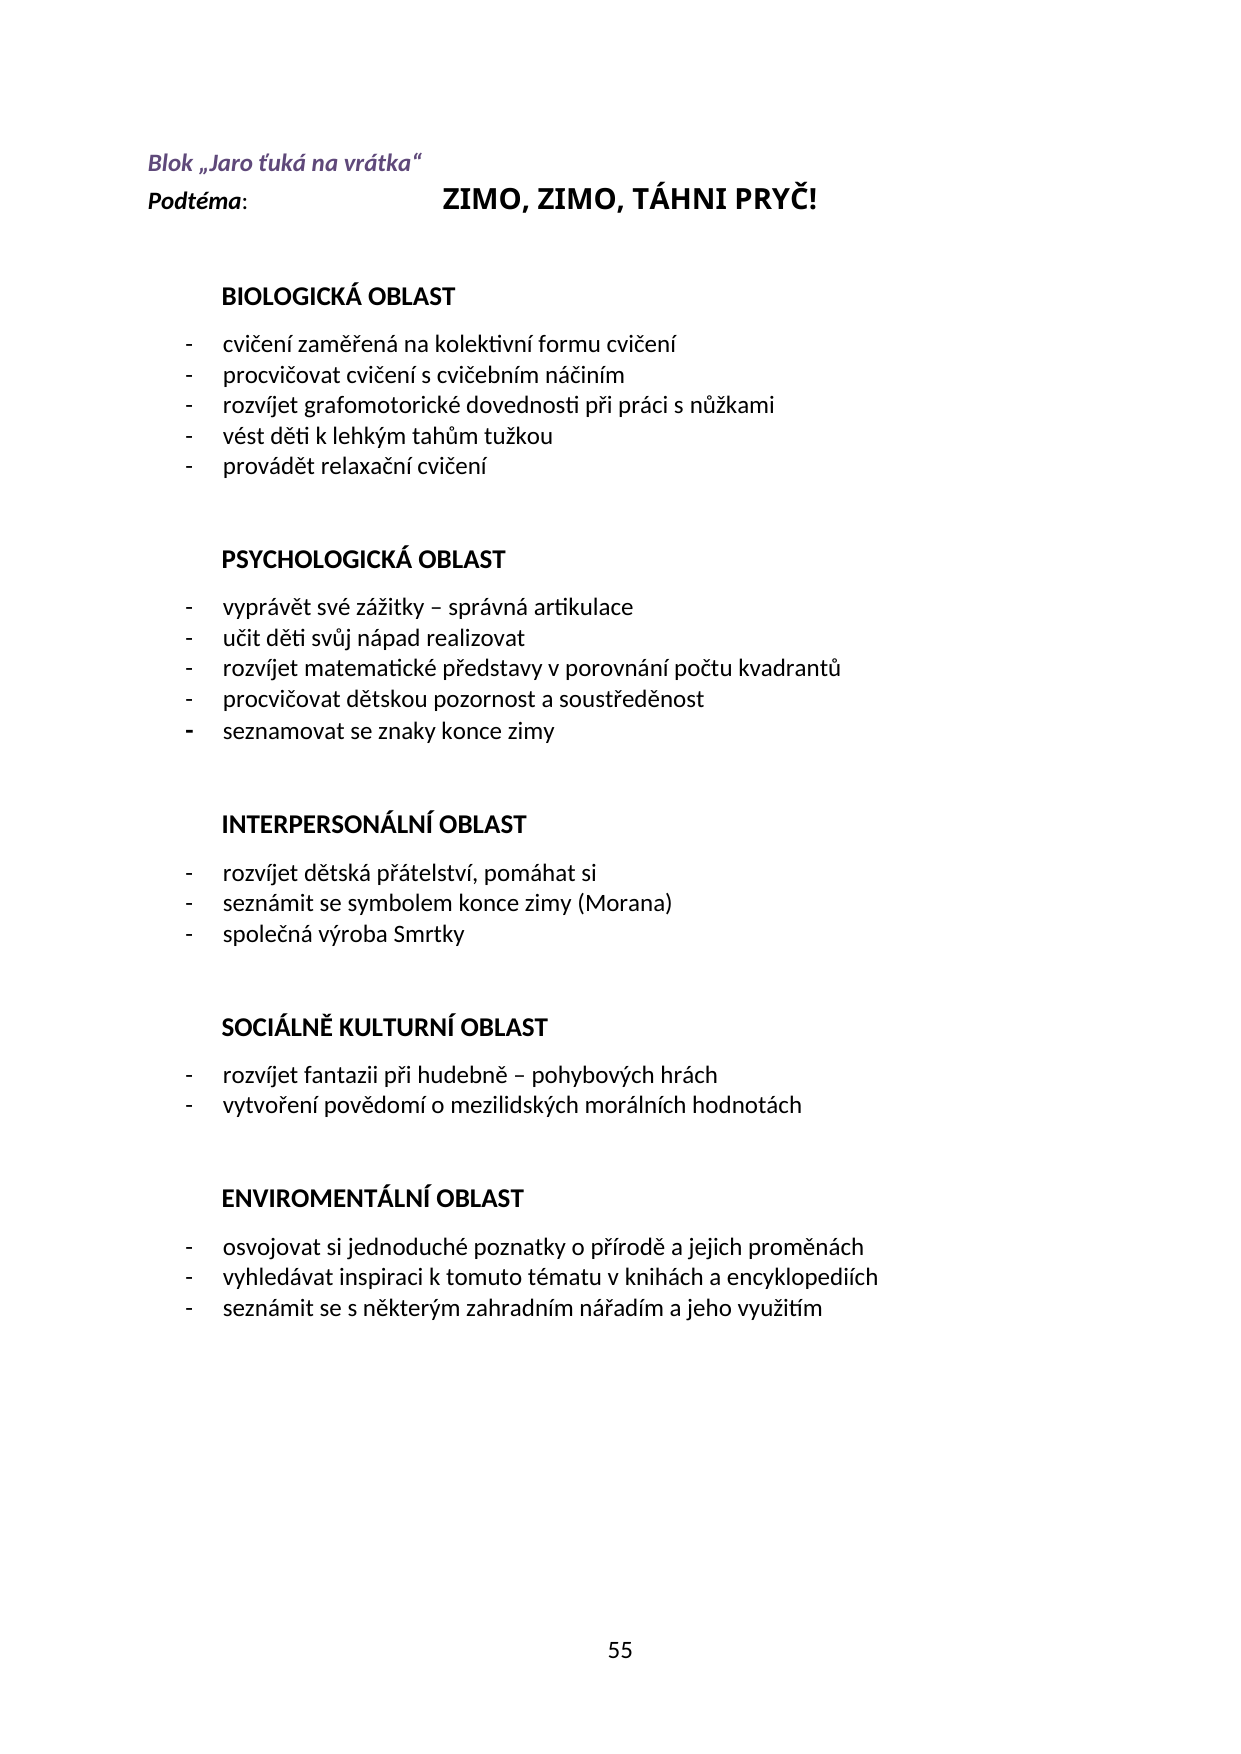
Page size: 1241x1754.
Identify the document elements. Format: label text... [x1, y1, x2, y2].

list rozvíjet grafomotorické dovednosti při práci s nůžkami [185, 389, 1093, 420]
list rozvíjet dětská přátelství, pomáhat si [185, 857, 1093, 888]
list učit děti svůj nápad realizovat [185, 622, 1093, 652]
list rozvíjet fantazii při hudebně – pohybových hrách [185, 1059, 1093, 1090]
list seznamovat se znaky konce zimy [185, 713, 1093, 747]
list provádět relaxační cvičení [185, 450, 1093, 481]
list cvičení zaměřená na kolektivní formu cvičení [185, 328, 1093, 359]
list vytvoření povědomí o mezilidských morálních hodnotách [185, 1090, 1093, 1120]
subtitle Blok „Jaro ťuká na vrátka“ [148, 148, 1093, 178]
text SOCIÁLNĚ KULTURNÍ OBLAST [148, 1010, 1093, 1043]
text BIOLOGICKÁ OBLAST [148, 279, 1093, 312]
text PSYCHOLOGICKÁ OBLAST [148, 542, 1093, 575]
list vést děti k lehkým tahům tužkou [185, 420, 1093, 450]
list procvičovat cvičení s cvičebním náčiním [185, 359, 1093, 389]
list společná výroba Smrtky [185, 918, 1093, 949]
list rozvíjet matematické představy v porovnání počtu kvadrantů [185, 652, 1093, 683]
text ENVIROMENTÁLNÍ OBLAST [148, 1181, 1093, 1214]
text Podtéma: ZIMO, ZIMO, TÁHNI PRYČ! [148, 178, 1093, 218]
list seznámit se s některým zahradním nářadím a jeho využitím [185, 1292, 1093, 1322]
list osvojovat si jednoduché poznatky o přírodě a jejich proměnách [185, 1231, 1093, 1261]
list seznámit se symbolem konce zimy (Morana) [185, 888, 1093, 918]
list vyhledávat inspiraci k tomuto tématu v knihách a encyklopediích [185, 1261, 1093, 1292]
list vyprávět své zážitky – správná artikulace [185, 591, 1093, 622]
list procvičovat dětskou pozornost a soustředěnost [185, 683, 1093, 713]
text INTERPERSONÁLNÍ OBLAST [148, 808, 1093, 841]
